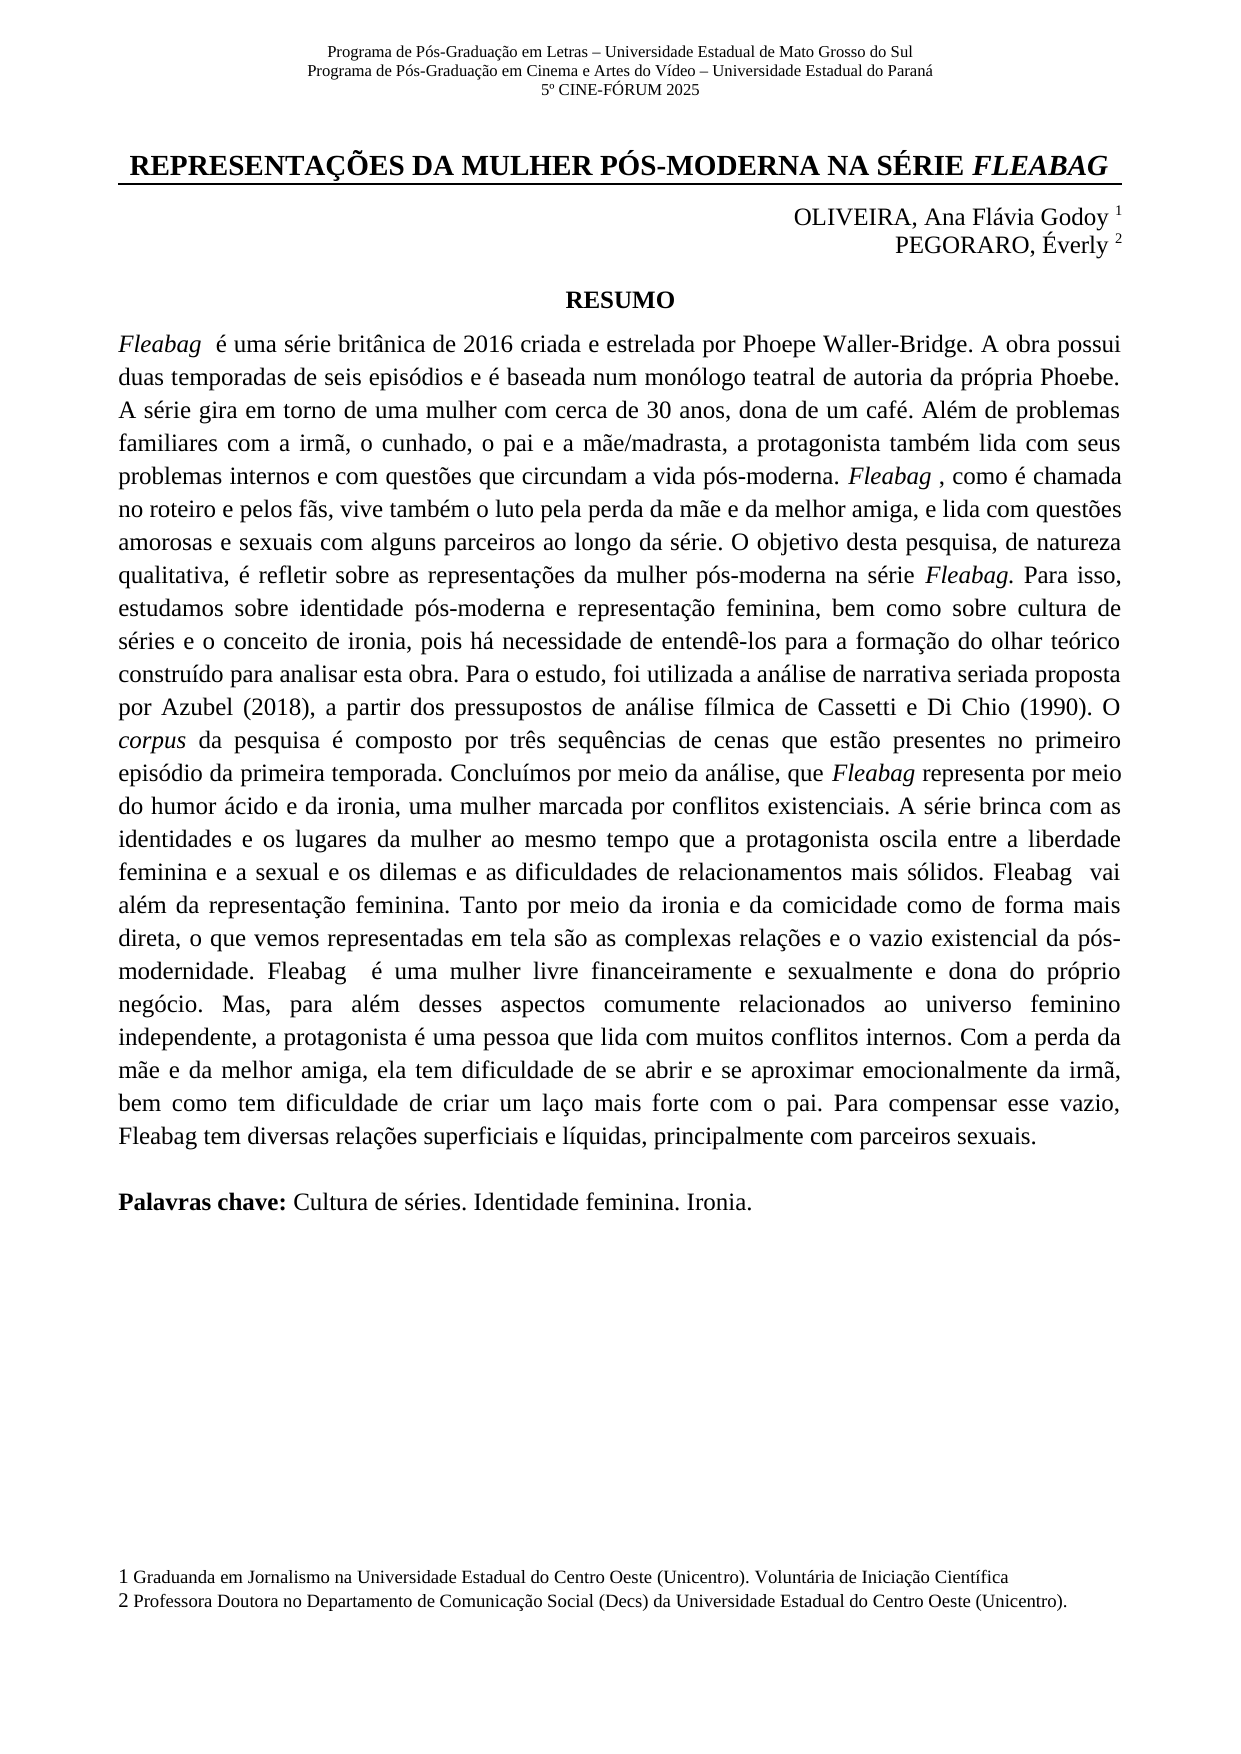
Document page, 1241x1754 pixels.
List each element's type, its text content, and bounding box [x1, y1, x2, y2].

text Fleabag é uma série britânica de 2016 criada e estrelada por Phoepe Waller-Bridge. A obra possui duas temporadas de seis episódios e é baseada num monólogo teatral de autoria da própria Phoebe. A série gira em torno de uma mulher com cerca de 30 anos, dona de um café. Além de problemas familiares com a irmã, o cunhado, o pai e a mãe/madrasta, a protagonista também lida com seus problemas internos e com questões que circundam a vida pós-moderna. Fleabag , como é chamada no roteiro e pelos fãs, vive também o luto pela perda da mãe e da melhor amiga, e lida com questões amorosas e sexuais com alguns parceiros ao longo da série. O objetivo desta pesquisa, de natureza qualitativa, é refletir sobre as representações da mulher pós-moderna na série Fleabag. Para isso, estudamos sobre identidade pós-moderna e representação feminina, bem como sobre cultura de séries e o conceito de ironia, pois há necessidade de entendê-los para a formação do olhar teórico construído para analisar esta obra. Para o estudo, foi utilizada a análise de narrativa seriada proposta por Azubel (2018), a partir dos pressupostos de análise fílmica de Cassetti e Di Chio (1990). O corpus da pesquisa é composto por três sequências de cenas que estão presentes no primeiro episódio da primeira temporada. Concluímos por meio da análise, que Fleabag representa por meio do humor ácido e da ironia, uma mulher marcada por conflitos existenciais. A série brinca com as identidades e os lugares da mulher ao mesmo tempo que a protagonista oscila entre a liberdade feminina e a sexual e os dilemas e as dificuldades de relacionamentos mais sólidos. Fleabag vai além da representação feminina. Tanto por meio da ironia e da comicidade como de forma mais direta, o que vemos representadas em tela são as complexas relações e o vazio existencial da pós-modernidade. Fleabag é uma mulher livre financeiramente e sexualmente e dona do próprio negócio. Mas, para além desses aspectos comumente relacionados ao universo feminino independente, a protagonista é uma pessoa que lida com muitos conflitos internos. Com a perda da mãe e da melhor amiga, ela tem dificuldade de se abrir e se aproximar emocionalmente da irmã, bem como tem dificuldade de criar um laço mais forte com o pai. Para compensar esse vazio, Fleabag tem diversas relações superficiais e líquidas, principalmente com parceiros sexuais. [118, 329, 1122, 1150]
text REPRESENTAÇÕES DA MULHER PÓS-MODERNA NA SÉRIE FLEABAG [118, 148, 1122, 183]
text OLIVEIRA, Ana Flávia Godoy [118, 202, 1122, 230]
text PEGORARO, Éverly [118, 230, 1122, 259]
text Palavras chave: Cultura de séries. Identidade feminina. Ironia. [118, 1187, 1122, 1216]
text RESUMO [118, 286, 1122, 314]
